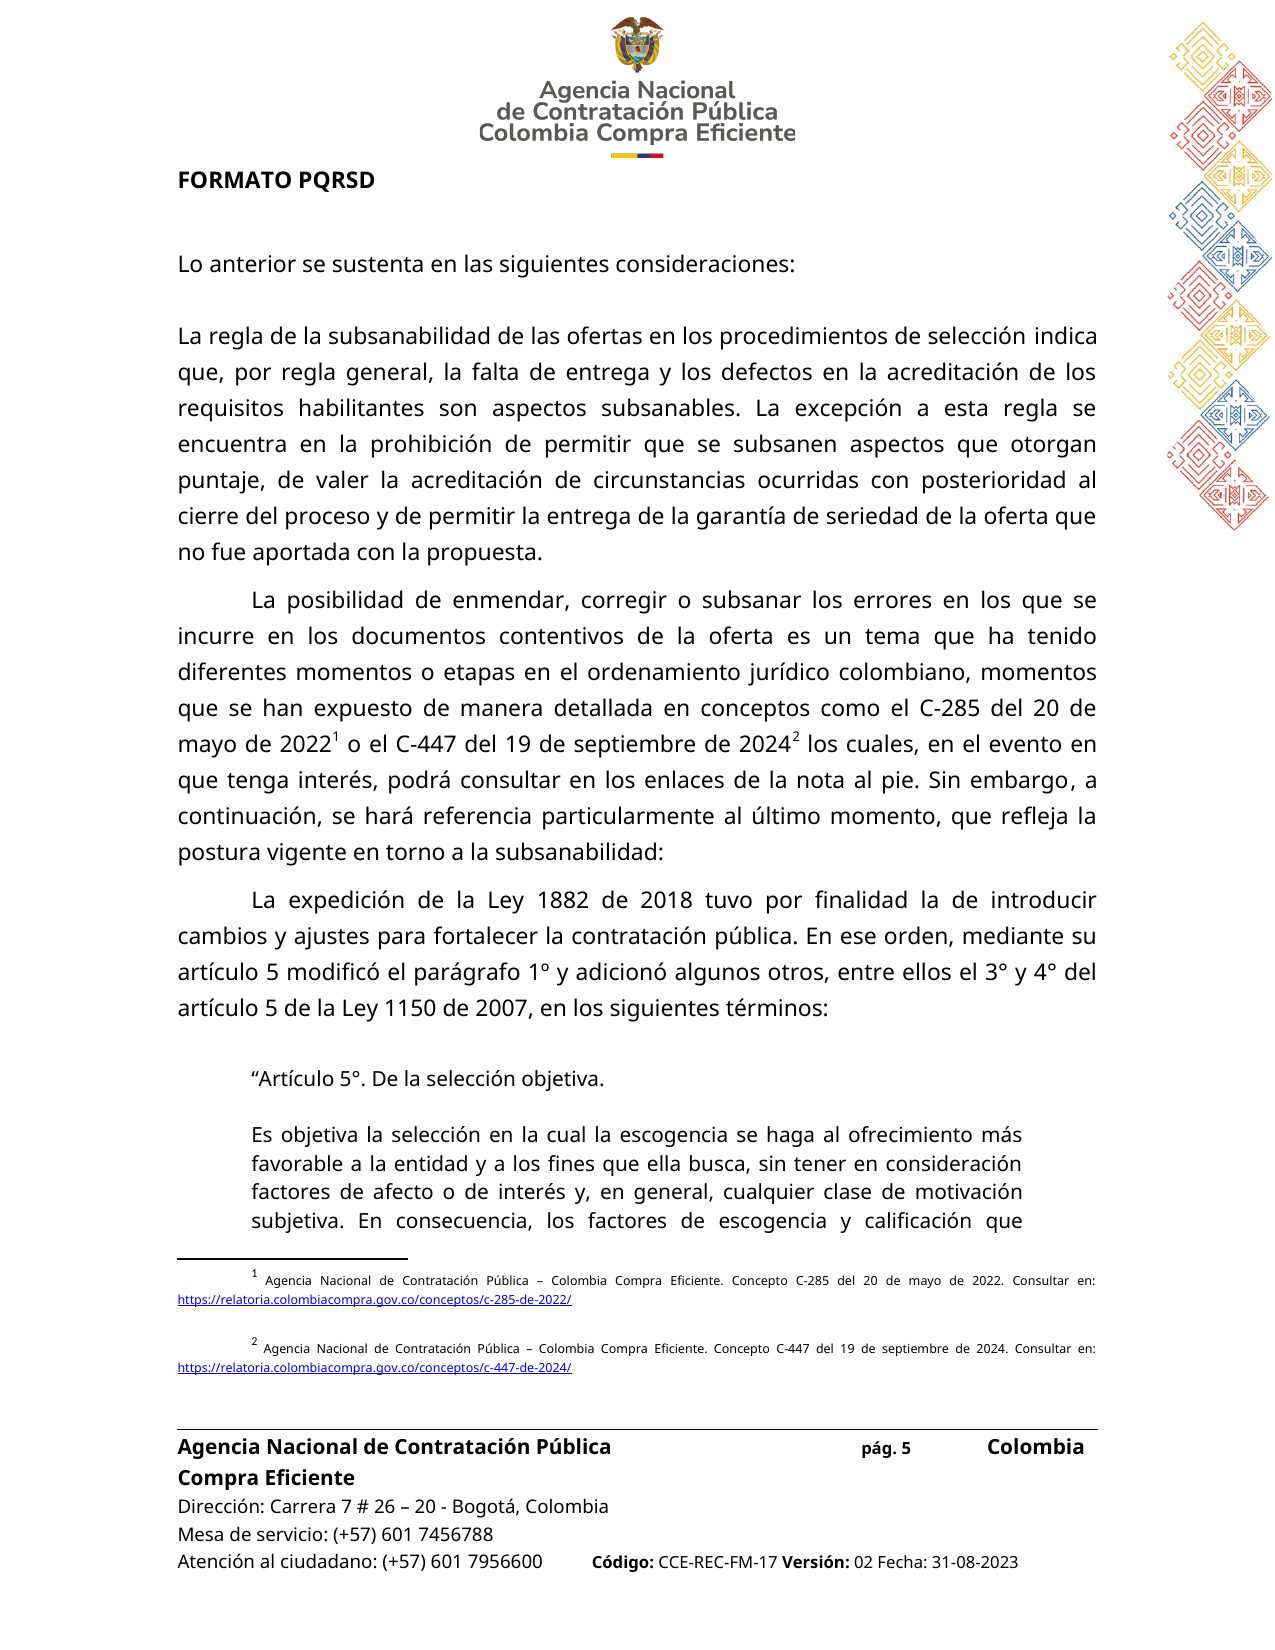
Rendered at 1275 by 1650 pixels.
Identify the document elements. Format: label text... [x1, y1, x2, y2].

text Lo anterior se sustenta en las siguientes consideraciones: [177, 248, 1098, 279]
picture [479, 17, 796, 158]
text “Artículo 5°. De la selección objetiva. [251, 1064, 1024, 1092]
picture [1165, 22, 1272, 528]
text La posibilidad de enmendar, corregir o subsanar los errores en los que se incurre en los documentos contentivos de la oferta es un tema que ha tenido diferentes momentos o etapas en el ordenamiento jurídico colombiano, momentos que se han expuesto de manera detallada en conceptos como el C-285 del 20 de mayo de 2022 o el C-447 del 19 de septiembre de 2024 los cuales, en el evento en que tenga interés, podrá consultar en los enlaces de la nota al pie. Sin embargo, a continuación, se hará referencia particularmente al último momento, que refleja la postura vigente en torno a la subsanabilidad: [177, 584, 1098, 867]
text La regla de la subsanabilidad de las ofertas en los procedimientos de selección indica que, por regla general, la falta de entrega y los defectos en la acreditación de los requisitos habilitantes son aspectos subsanables. La excepción a esta regla se encuentra en la prohibición de permitir que se subsanen aspectos que otorgan puntaje, de valer la acreditación de circunstancias ocurridas con posterioridad al cierre del proceso y de permitir la entrega de la garantía de seriedad de la oferta que no fue aportada con la propuesta. [177, 320, 1098, 567]
text La expedición de la Ley 1882 de 2018 tuvo por finalidad la de introducir cambios y ajustes para fortalecer la contratación pública. En ese orden, mediante su artículo 5 modificó el parágrafo 1º y adicionó algunos otros, entre ellos el 3° y 4° del artículo 5 de la Ley 1150 de 2007, en los siguientes términos: [177, 884, 1098, 1023]
